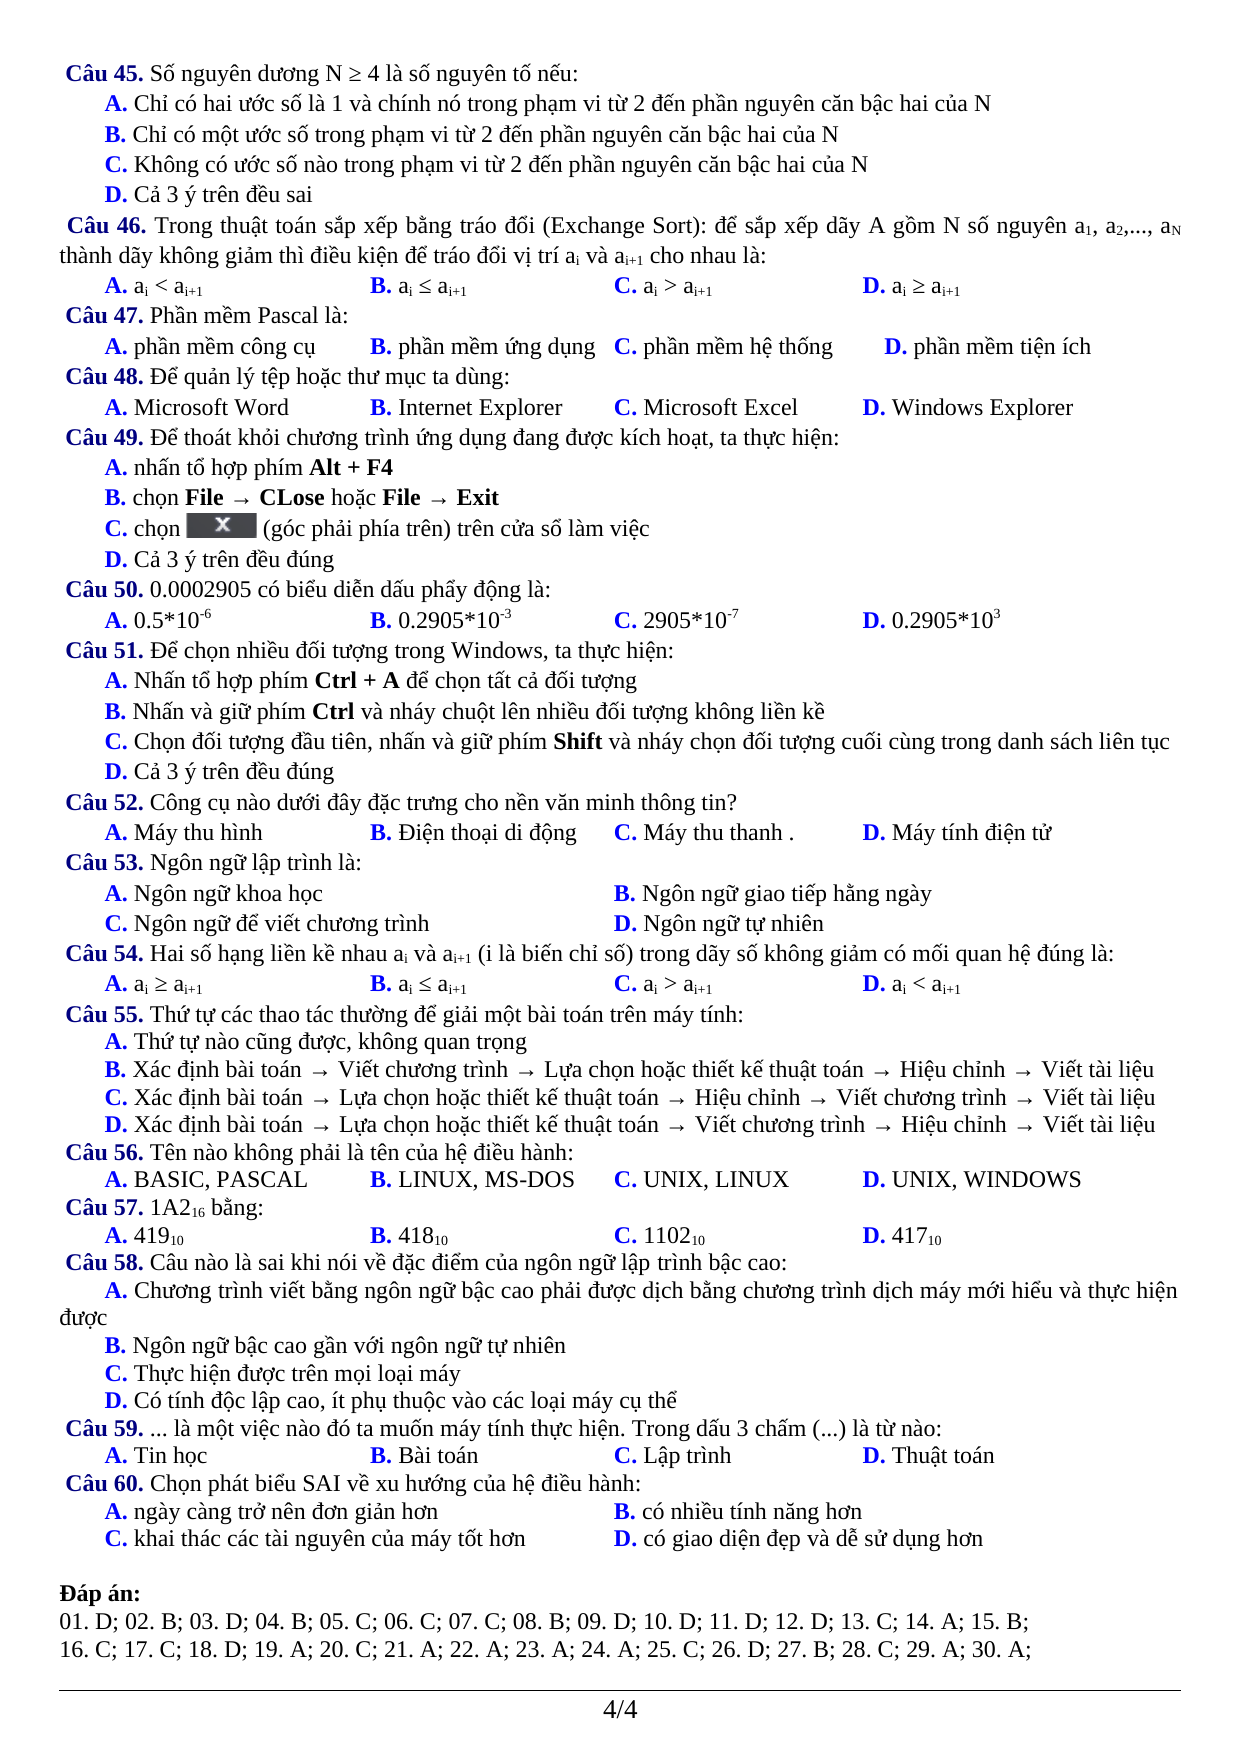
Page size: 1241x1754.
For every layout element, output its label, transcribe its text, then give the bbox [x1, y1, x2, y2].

text D. Cả 3 ý trên đều sai [59, 180, 1181, 208]
text D. Cả 3 ý trên đều đúng [59, 545, 1181, 573]
text Câu 47. Phần mềm Pascal là: [59, 302, 1181, 329]
text B. chọn File → CLose hoặc File → Exit [59, 483, 1181, 511]
text A. 41910 B. 41810 C. 110210 D. 41710 [59, 1221, 1181, 1248]
text A. nhấn tổ hợp phím Alt + F4 [59, 453, 1181, 481]
text Câu 56. Tên nào không phải là tên của hệ điều hành: [59, 1138, 1181, 1165]
text Câu 53. Ngôn ngữ lập trình là: [59, 848, 1181, 876]
text C. khai thác các tài nguyên của máy tốt hơn D. có giao diện đẹp và dễ sử dụng hơn [59, 1524, 1181, 1552]
text B. Xác định bài toán → Viết chương trình → Lựa chọn hoặc thiết kế thuật toán → Hiệu chỉnh → Viết tài liệu [59, 1055, 1181, 1083]
text Câu 52. Công cụ nào dưới đây đặc trưng cho nền văn minh thông tin? [59, 788, 1181, 815]
text C. Ngôn ngữ để viết chương trình D. Ngôn ngữ tự nhiên [59, 909, 1181, 936]
text A. Microsoft Word B. Internet Explorer C. Microsoft Excel D. Windows Explorer [59, 392, 1181, 420]
text B. Ngôn ngữ bậc cao gần với ngôn ngữ tự nhiên [59, 1331, 1181, 1359]
text A. Chương trình viết bằng ngôn ngữ bậc cao phải được dịch bằng chương trình dịch máy mới hiểu và thực hiện được [59, 1276, 1181, 1331]
text Câu 58. Câu nào là sai khi nói về đặc điểm của ngôn ngữ lập trình bậc cao: [59, 1248, 1181, 1276]
text A. phần mềm công cụ B. phần mềm ứng dụng C. phần mềm hệ thống D. phần mềm tiện ích [59, 332, 1181, 359]
text A. 0.5*10-6 B. 0.2905*10-3 C. 2905*10-7 D. 0.2905*103 [59, 606, 1181, 633]
text Câu 50. 0.0002905 có biểu diễn dấu phẩy động là: [59, 575, 1181, 603]
text Câu 60. Chọn phát biểu SAI về xu hướng của hệ điều hành: [59, 1469, 1181, 1497]
text C. Không có ước số nào trong phạm vi từ 2 đến phần nguyên căn bậc hai của N [59, 150, 1181, 178]
text A. BASIC, PASCAL B. LINUX, MS-DOS C. UNIX, LINUX D. UNIX, WINDOWS [59, 1165, 1181, 1193]
text D. Cả 3 ý trên đều đúng [59, 757, 1181, 785]
text D. Có tính độc lập cao, ít phụ thuộc vào các loại máy cụ thể [59, 1386, 1181, 1414]
text C. Xác định bài toán → Lựa chọn hoặc thiết kế thuật toán → Hiệu chỉnh → Viết chương trình → Viết tài liệu [59, 1083, 1181, 1110]
text B. Chỉ có một ước số trong phạm vi từ 2 đến phần nguyên căn bậc hai của N [59, 120, 1181, 147]
text A. ngày càng trở nên đơn giản hơn B. có nhiều tính năng hơn [59, 1497, 1181, 1524]
text A. Ngôn ngữ khoa học B. Ngôn ngữ giao tiếp hằng ngày [59, 878, 1181, 906]
text A. ai ≥ ai+1 B. ai ≤ ai+1 C. ai > ai+1 D. ai < ai+1 [59, 969, 1181, 997]
text Câu 57. 1A216 bằng: [59, 1193, 1181, 1221]
text Đáp án: [59, 1579, 1181, 1607]
text A. Tin học B. Bài toán C. Lập trình D. Thuật toán [59, 1441, 1181, 1469]
text Câu 51. Để chọn nhiều đối tượng trong Windows, ta thực hiện: [59, 636, 1181, 664]
text Câu 46. Trong thuật toán sắp xếp bằng tráo đổi (Exchange Sort): để sắp xếp dãy A gồm N số nguyên a1, a2,..., aN thành dãy không giảm thì điều kiện để tráo đổi vị trí ai và ai+1 cho nhau là: [59, 211, 1181, 268]
text A. Chỉ có hai ước số là 1 và chính nó trong phạm vi từ 2 đến phần nguyên căn bậc hai của N [59, 89, 1181, 117]
text 16. C; 17. C; 18. D; 19. A; 20. C; 21. A; 22. A; 23. A; 24. A; 25. C; 26. D; 27. B; 28. C; 29. A; 30. A; [59, 1635, 1181, 1662]
text 01. D; 02. B; 03. D; 04. B; 05. C; 06. C; 07. C; 08. B; 09. D; 10. D; 11. D; 12. D; 13. C; 14. A; 15. B; [59, 1607, 1181, 1635]
text A. Thứ tự nào cũng được, không quan trọng [59, 1027, 1181, 1055]
text Câu 59. ... là một việc nào đó ta muốn máy tính thực hiện. Trong dấu 3 chấm (...) là từ nào: [59, 1414, 1181, 1441]
text B. Nhấn và giữ phím Ctrl và nháy chuột lên nhiều đối tượng không liền kề [59, 697, 1181, 724]
text A. ai < ai+1 B. ai ≤ ai+1 C. ai > ai+1 D. ai ≥ ai+1 [59, 271, 1181, 299]
text Câu 48. Để quản lý tệp hoặc thư mục ta dùng: [59, 362, 1181, 390]
picture [186, 513, 257, 538]
text D. Xác định bài toán → Lựa chọn hoặc thiết kế thuật toán → Viết chương trình → Hiệu chỉnh → Viết tài liệu [59, 1110, 1181, 1138]
text Câu 55. Thứ tự các thao tác thường để giải một bài toán trên máy tính: [59, 1000, 1181, 1027]
text Câu 54. Hai số hạng liền kề nhau ai và ai+1 (i là biến chỉ số) trong dãy số không giảm có mối quan hệ đúng là: [59, 939, 1181, 967]
text C. Chọn đối tượng đầu tiên, nhấn và giữ phím Shift và nháy chọn đối tượng cuối cùng trong danh sách liên tục [59, 727, 1181, 754]
text A. Nhấn tổ hợp phím Ctrl + A để chọn tất cả đối tượng [59, 666, 1181, 694]
text C. Thực hiện được trên mọi loại máy [59, 1359, 1181, 1386]
text A. Máy thu hình B. Điện thoại di động C. Máy thu thanh . D. Máy tính điện tử [59, 818, 1181, 846]
text Câu 49. Để thoát khỏi chương trình ứng dụng đang được kích hoạt, ta thực hiện: [59, 423, 1181, 450]
text Câu 45. Số nguyên dương N ≥ 4 là số nguyên tố nếu: [59, 59, 1181, 87]
text C. chọn (góc phải phía trên) trên cửa sổ làm việc [59, 514, 1181, 542]
